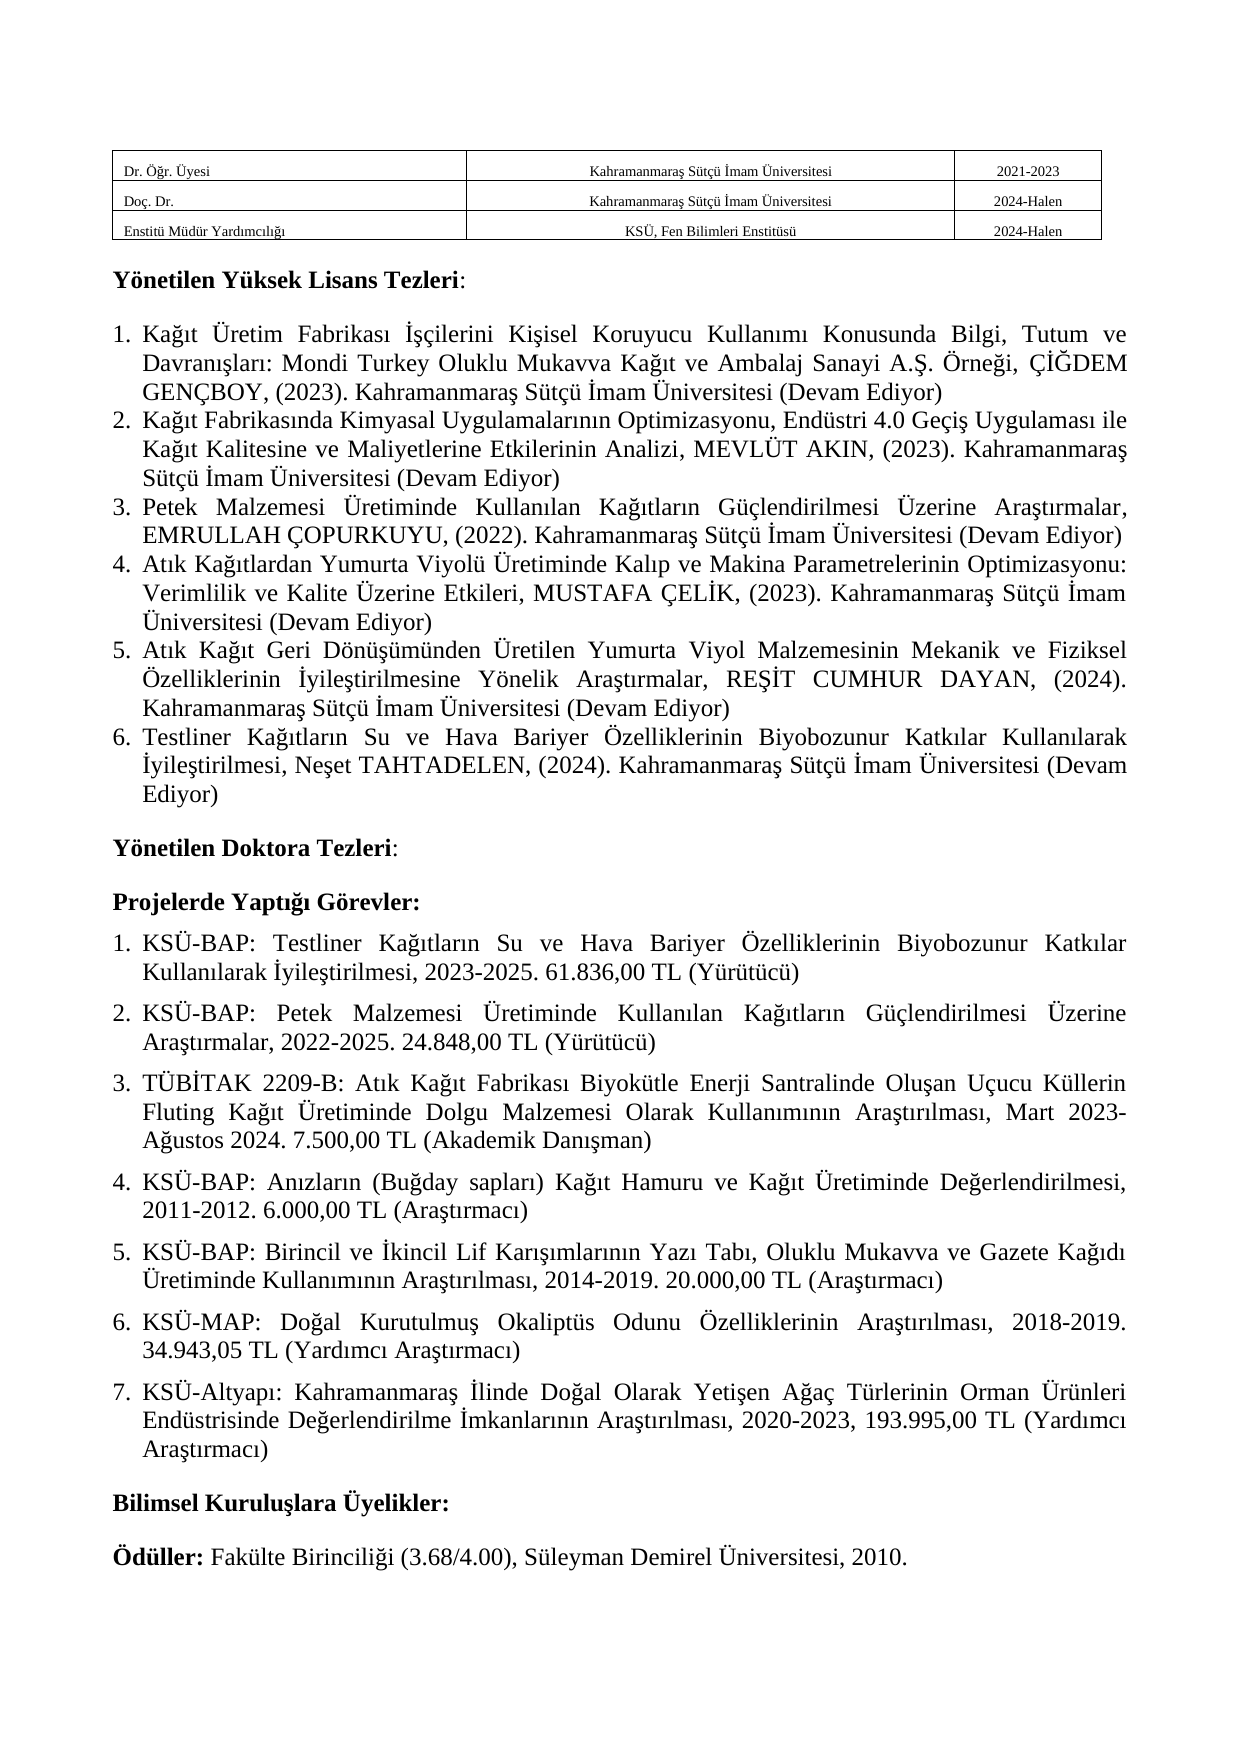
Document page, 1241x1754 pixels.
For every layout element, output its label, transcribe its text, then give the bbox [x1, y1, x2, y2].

table_cell KSÜ, Fen Bilimleri Enstitüsü [467, 211, 954, 239]
table_cell 2021-2023 [955, 151, 1101, 180]
table_cell Doç. Dr. [113, 181, 466, 209]
text Yönetilen Doktora Tezleri: [112, 833, 1128, 862]
list Kağıt Üretim Fabrikası İşçilerini Kişisel Koruyucu Kullanımı Konusunda Bilgi, Tutum ve Davranışları: Mondi Turkey Oluklu Mukavva Kağıt ve Ambalaj Sanayi A.Ş. Örneği, ÇİĞDEM GENÇBOY, (2023). Kahramanmaraş Sütçü İmam Üniversitesi (Devam Ediyor) [112, 319, 1128, 405]
table_cell Kahramanmaraş Sütçü İmam Üniversitesi [467, 181, 954, 209]
table_cell 2024-Halen [955, 211, 1101, 239]
table_cell 2024-Halen [955, 181, 1101, 209]
text Ödüller: Fakülte Birinciliği (3.68/4.00), Süleyman Demirel Üniversitesi, 2010. [112, 1542, 1128, 1570]
list KSÜ-BAP: Testliner Kağıtların Su ve Hava Bariyer Özelliklerinin Biyobozunur Katkılar Kullanılarak İyileştirilmesi, 2023-2025. 61.836,00 TL (Yürütücü) [112, 928, 1128, 985]
list KSÜ-BAP: Anızların (Buğday sapları) Kağıt Hamuru ve Kağıt Üretiminde Değerlendirilmesi, 2011-2012. 6.000,00 TL (Araştırmacı) [112, 1167, 1128, 1224]
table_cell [467, 151, 954, 180]
text Projelerde Yaptığı Görevler: [112, 887, 1128, 915]
list KSÜ-BAP: Birincil ve İkincil Lif Karışımlarının Yazı Tabı, Oluklu Mukavva ve Gazete Kağıdı Üretiminde Kullanımının Araştırılması, 2014-2019. 20.000,00 TL (Araştırmacı) [112, 1237, 1128, 1294]
table_cell Enstitü Müdür Yardımcılığı [113, 211, 466, 239]
list KSÜ-BAP: Petek Malzemesi Üretiminde Kullanılan Kağıtların Güçlendirilmesi Üzerine Araştırmalar, 2022-2025. 24.848,00 TL (Yürütücü) [112, 998, 1128, 1055]
text Yönetilen Yüksek Lisans Tezleri: [112, 265, 1128, 294]
text Bilimsel Kuruluşlara Üyelikler: [112, 1488, 1128, 1517]
list Petek Malzemesi Üretiminde Kullanılan Kağıtların Güçlendirilmesi Üzerine Araştırmalar, EMRULLAH ÇOPURKUYU, (2022). Kahramanmaraş Sütçü İmam Üniversitesi (Devam Ediyor) [112, 492, 1128, 549]
list Atık Kağıtlardan Yumurta Viyolü Üretiminde Kalıp ve Makina Parametrelerinin Optimizasyonu: Verimlilik ve Kalite Üzerine Etkileri, MUSTAFA ÇELİK, (2023). Kahramanmaraş Sütçü İmam Üniversitesi (Devam Ediyor) [112, 549, 1128, 635]
table_cell Dr. Öğr. Üyesi [113, 151, 466, 180]
list KSÜ-MAP: Doğal Kurutulmuş Okaliptüs Odunu Özelliklerinin Araştırılması, 2018-2019. 34.943,05 TL (Yardımcı Araştırmacı) [112, 1307, 1128, 1364]
list Testliner Kağıtların Su ve Hava Bariyer Özelliklerinin Biyobozunur Katkılar Kullanılarak İyileştirilmesi, Neşet TAHTADELEN, (2024). Kahramanmaraş Sütçü İmam Üniversitesi (Devam Ediyor) [112, 722, 1128, 808]
list TÜBİTAK 2209-B: Atık Kağıt Fabrikası Biyokütle Enerji Santralinde Oluşan Uçucu Küllerin Fluting Kağıt Üretiminde Dolgu Malzemesi Olarak Kullanımının Araştırılması, Mart 2023-Ağustos 2024. 7.500,00 TL (Akademik Danışman) [112, 1068, 1128, 1154]
list Atık Kağıt Geri Dönüşümünden Üretilen Yumurta Viyol Malzemesinin Mekanik ve Fiziksel Özelliklerinin İyileştirilmesine Yönelik Araştırmalar, REŞİT CUMHUR DAYAN, (2024). Kahramanmaraş Sütçü İmam Üniversitesi (Devam Ediyor) [112, 635, 1128, 722]
list KSÜ-Altyapı: Kahramanmaraş İlinde Doğal Olarak Yetişen Ağaç Türlerinin Orman Ürünleri Endüstrisinde Değerlendirilme İmkanlarının Araştırılması, 2020-2023, 193.995,00 TL (Yardımcı Araştırmacı) [112, 1377, 1128, 1463]
list Kağıt Fabrikasında Kimyasal Uygulamalarının Optimizasyonu, Endüstri 4.0 Geçiş Uygulaması ile Kağıt Kalitesine ve Maliyetlerine Etkilerinin Analizi, MEVLÜT AKIN, (2023). Kahramanmaraş Sütçü İmam Üniversitesi (Devam Ediyor) [112, 405, 1128, 492]
